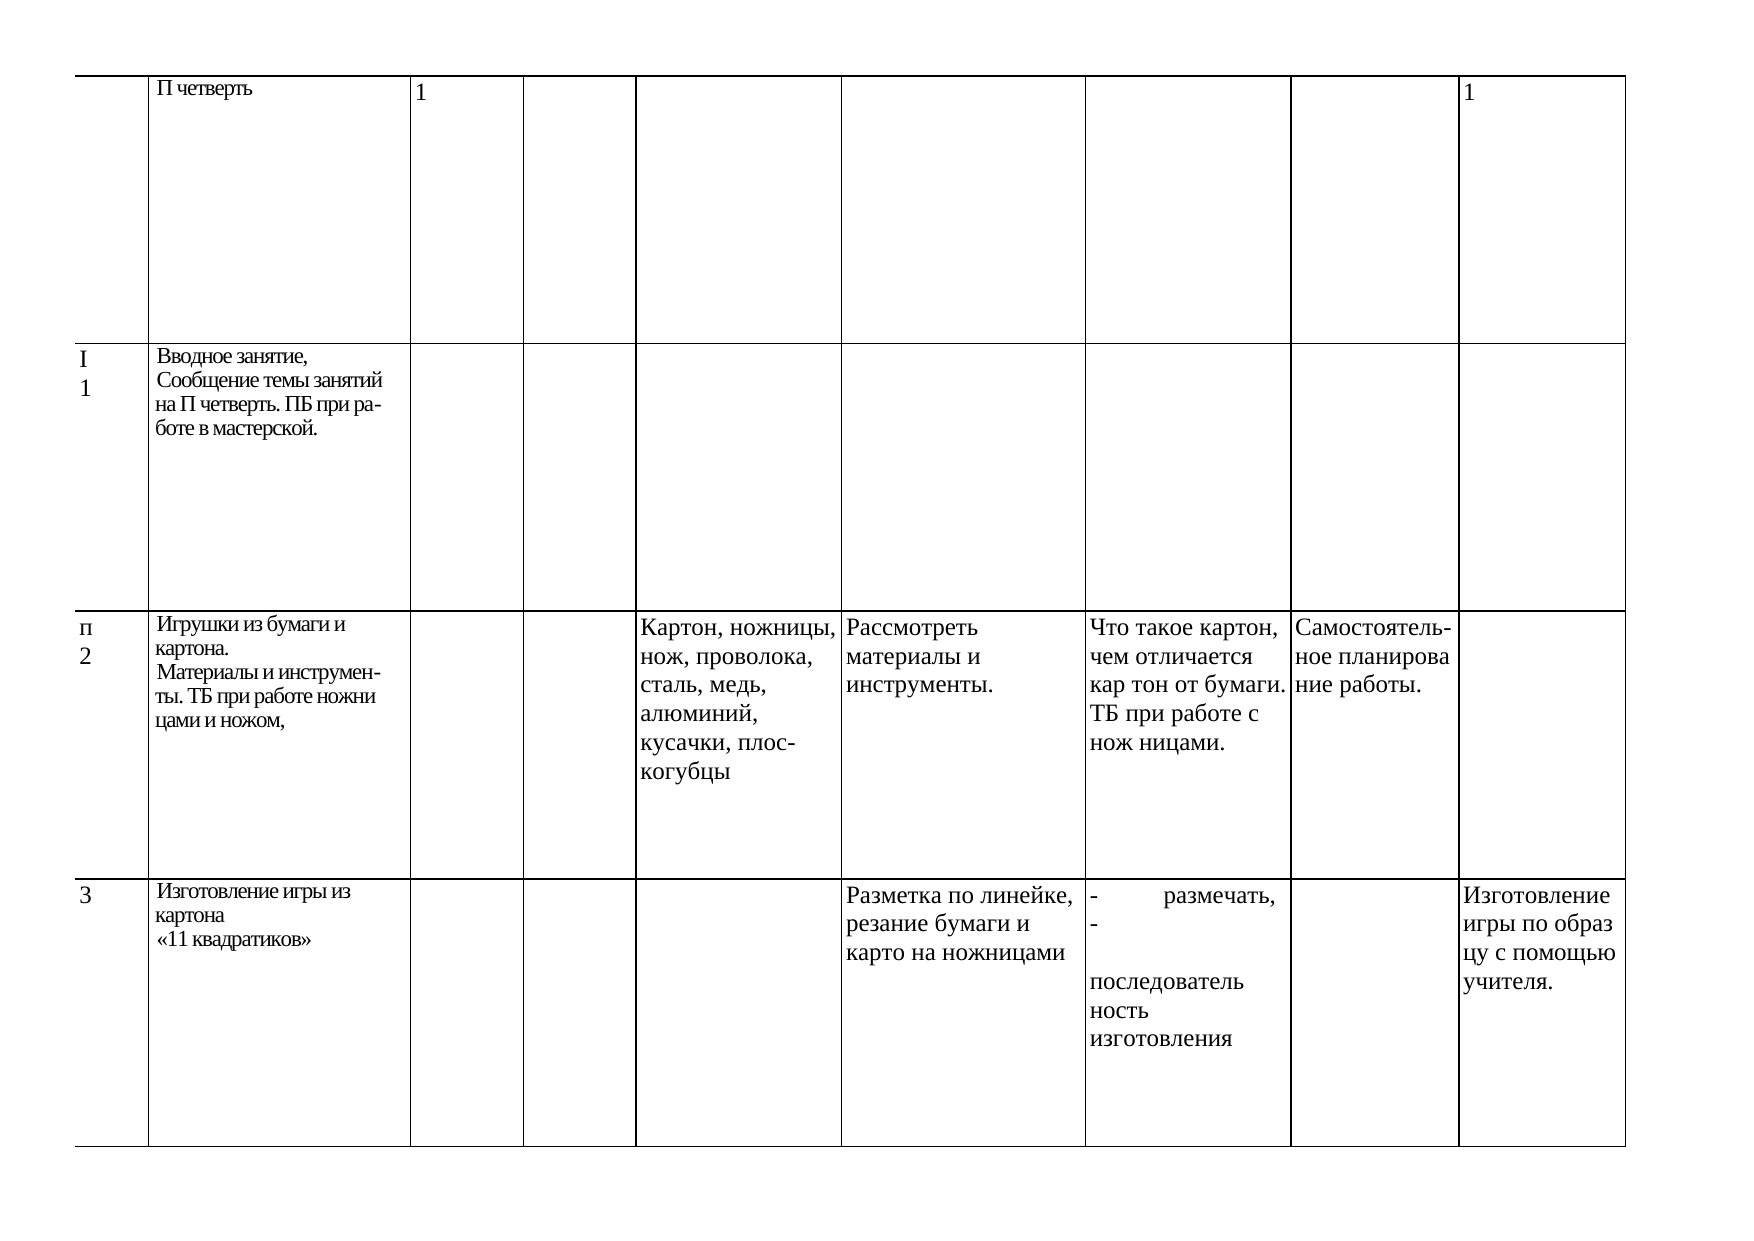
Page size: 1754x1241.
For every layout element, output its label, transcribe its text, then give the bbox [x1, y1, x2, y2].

table_cell 1 [1460, 77, 1625, 343]
table_cell [75, 77, 148, 343]
table_cell [1292, 344, 1458, 610]
table_cell [1460, 344, 1625, 610]
table_cell [637, 880, 841, 1146]
table_cell Картон, ножницы, нож, проволока, сталь, медь, алюминий, кусачки, плоскогубцы [637, 612, 841, 878]
table_cell Изготовление игры из картона «11 квадратиков» [149, 880, 410, 1146]
table_cell П четверть [149, 77, 410, 343]
table_cell [1086, 344, 1290, 610]
table_cell [1292, 77, 1458, 343]
table_cell [1460, 612, 1625, 878]
table_cell [1086, 77, 1290, 343]
table_cell [1292, 880, 1458, 1146]
table_cell [524, 612, 635, 878]
table_cell - размечать, - последователь ность изготовления [1086, 880, 1290, 1146]
table_cell Что такое картон, чем отличается кар тон от бумаги. ТБ при работе с нож ницами. [1086, 612, 1290, 878]
table_cell п 2 [75, 612, 148, 878]
table_cell Изготовление игры по образ цу с помощью учителя. [1460, 880, 1625, 1146]
table_cell [842, 344, 1085, 610]
table_cell Разметка по линейке, резание бумаги и карто на ножницами [842, 880, 1085, 1146]
table_cell [524, 77, 635, 343]
table_cell Самостоятельное планирова ние работы. [1292, 612, 1458, 878]
table_cell Рассмотреть материалы и инструменты. [842, 612, 1085, 878]
table_cell 1 [411, 77, 523, 343]
table_cell [411, 612, 523, 878]
table_cell Игрушки из бумаги и картона. Материалы и инструменты. ТБ при работе ножни цами и ножом, [149, 612, 410, 878]
table_cell [637, 344, 841, 610]
table_cell [842, 77, 1085, 343]
table_cell [524, 344, 635, 610]
table_cell [411, 880, 523, 1146]
table_cell [637, 77, 841, 343]
table_cell Вводное занятие, Сообщение темы занятий на П четверть. ПБ при работе в мастерской. [149, 344, 410, 610]
table_cell I 1 [75, 344, 148, 610]
table_cell [411, 344, 523, 610]
table_cell 3 [75, 880, 148, 1146]
table_cell [524, 880, 635, 1146]
